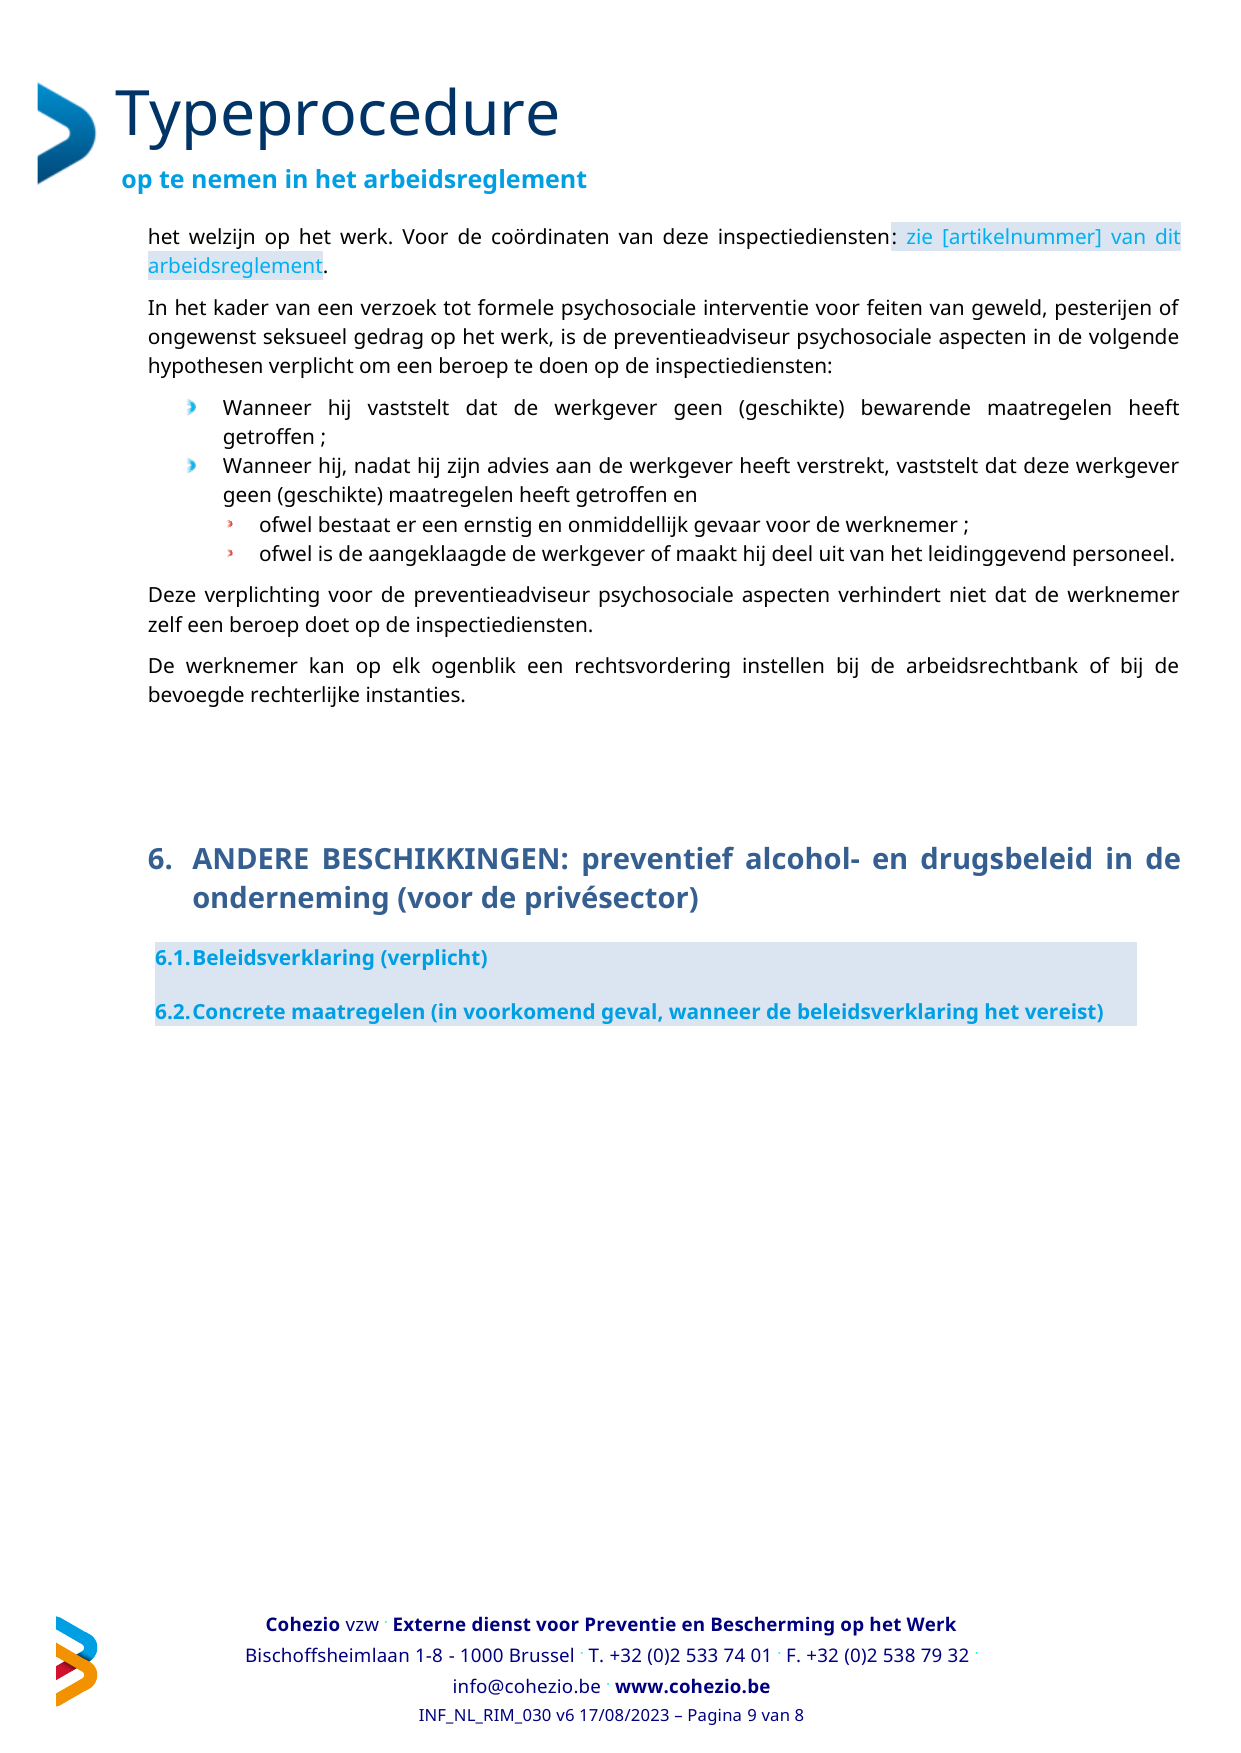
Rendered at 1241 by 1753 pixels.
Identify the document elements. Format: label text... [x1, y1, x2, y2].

list Concrete maatregelen (in voorkomend geval, wanneer de beleidsverklaring het vereist) [155, 997, 1137, 1026]
list ofwel bestaat er een ernstig en onmiddellijk gevaar voor de werknemer ; [222, 509, 1181, 538]
list Wanneer hij, nadat hij zijn advies aan de werkgever heeft verstrekt, vaststelt dat deze werkgever geen (geschikte) maatregelen heeft getroffen en [186, 451, 1181, 509]
list Beleidsverklaring (verplicht) [155, 942, 1137, 972]
list Wanneer hij vaststelt dat de werkgever geen (geschikte) bewarende maatregelen heeft getroffen ; [186, 392, 1181, 451]
list ofwel is de aangeklaagde de werkgever of maakt hij deel uit van het leidinggevend personeel. [222, 538, 1181, 567]
picture [222, 515, 238, 532]
text ANDERE BESCHIKKINGEN: preventief alcohol- en drugsbeleid in de onderneming (voor de privésector) [148, 838, 1182, 917]
picture [222, 544, 238, 562]
picture [56, 1611, 115, 1712]
text In het kader van een verzoek tot formele psychosociale interventie voor feiten van geweld, pesterijen of ongewenst seksueel gedrag op het werk, is de preventieadviseur psychosociale aspecten in de volgende hypothesen verplicht om een beroep te doen op de inspectiediensten: [148, 292, 1181, 380]
text Deze verplichting voor de preventieadviseur psychosociale aspecten verhindert niet dat de werknemer zelf een beroep doet op de inspectiediensten. [148, 580, 1181, 638]
picture [37, 73, 105, 197]
picture [186, 398, 196, 416]
picture [186, 457, 196, 474]
text De werknemer kan op elk ogenblik een rechtsvordering instellen bij de arbeidsrechtbank of bij de bevoegde rechterlijke instanties. [148, 651, 1181, 709]
